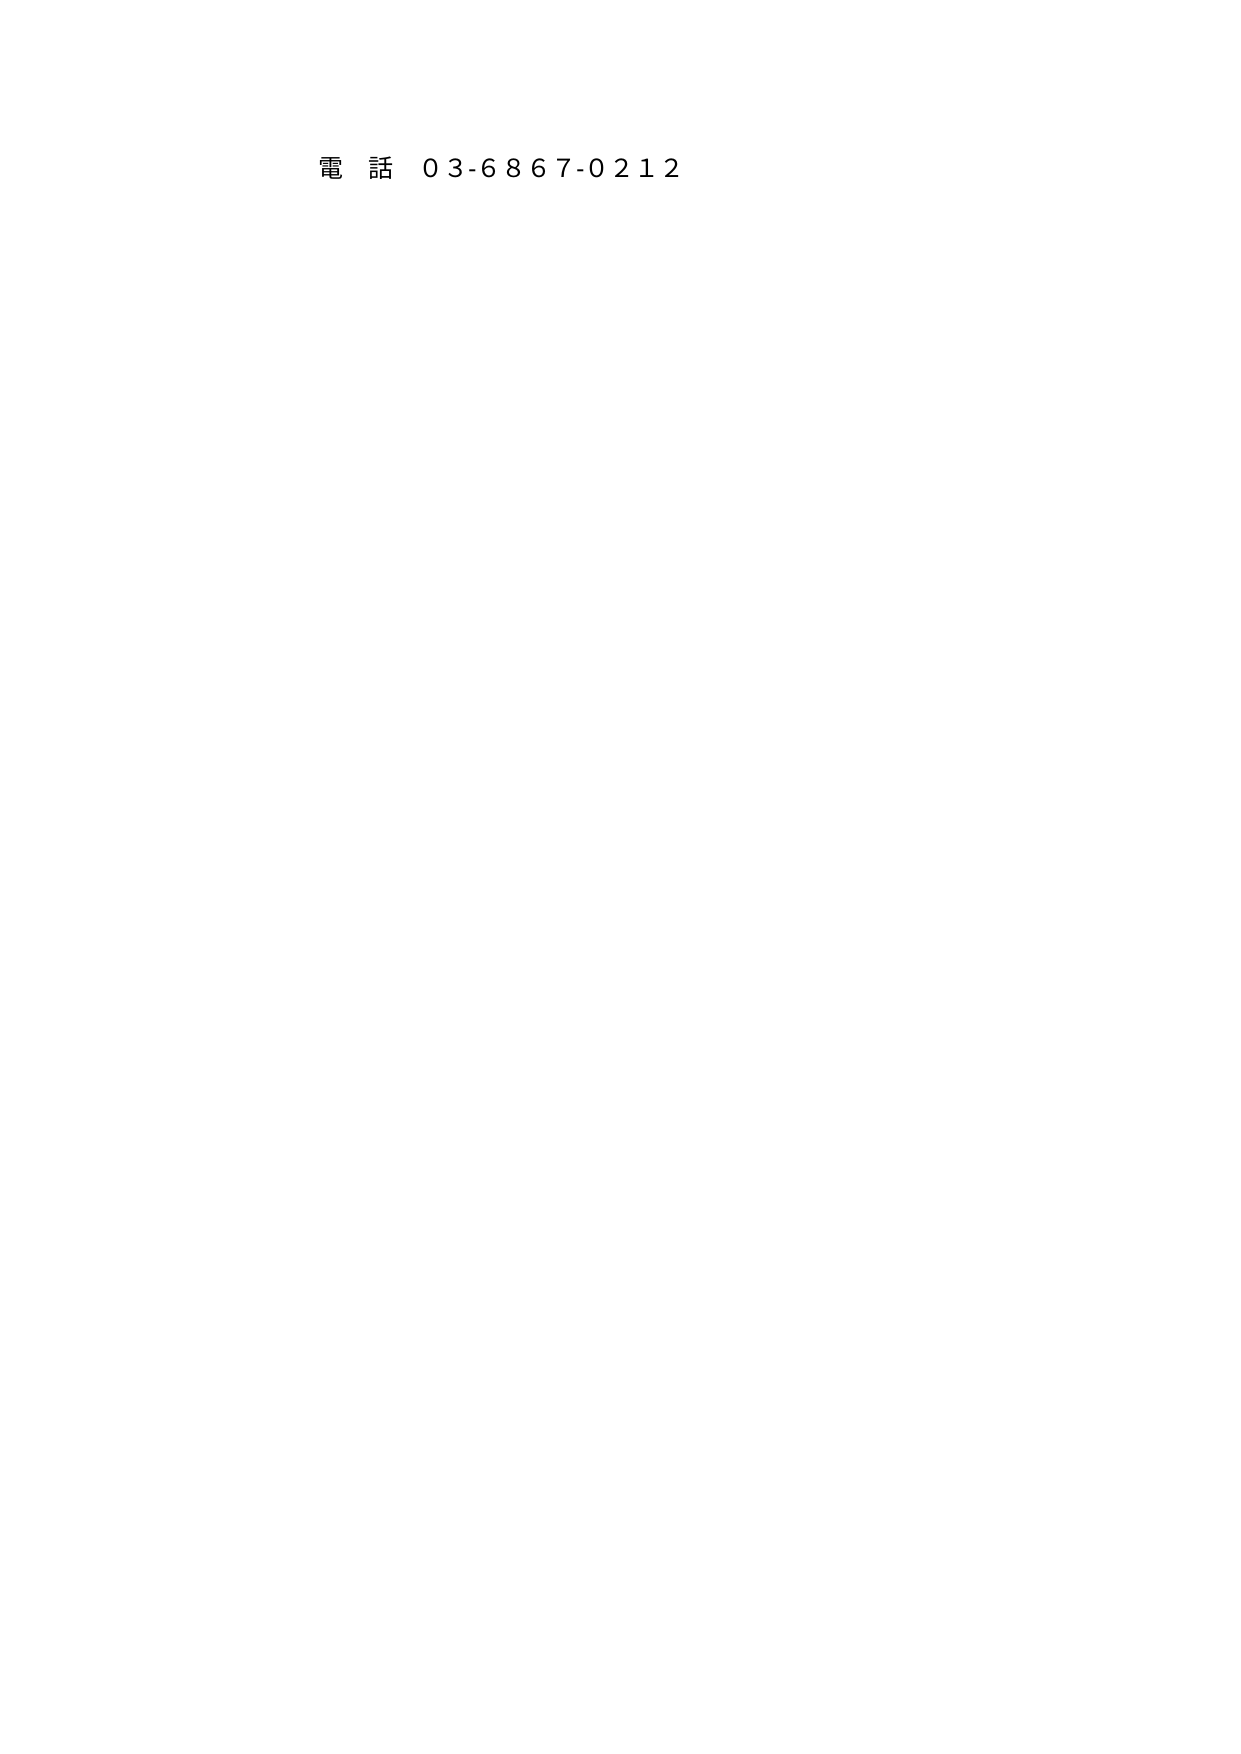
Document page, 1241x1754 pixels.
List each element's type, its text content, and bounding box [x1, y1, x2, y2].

text 電 話 ０３-６８６７-０２１２ [118, 132, 1152, 200]
